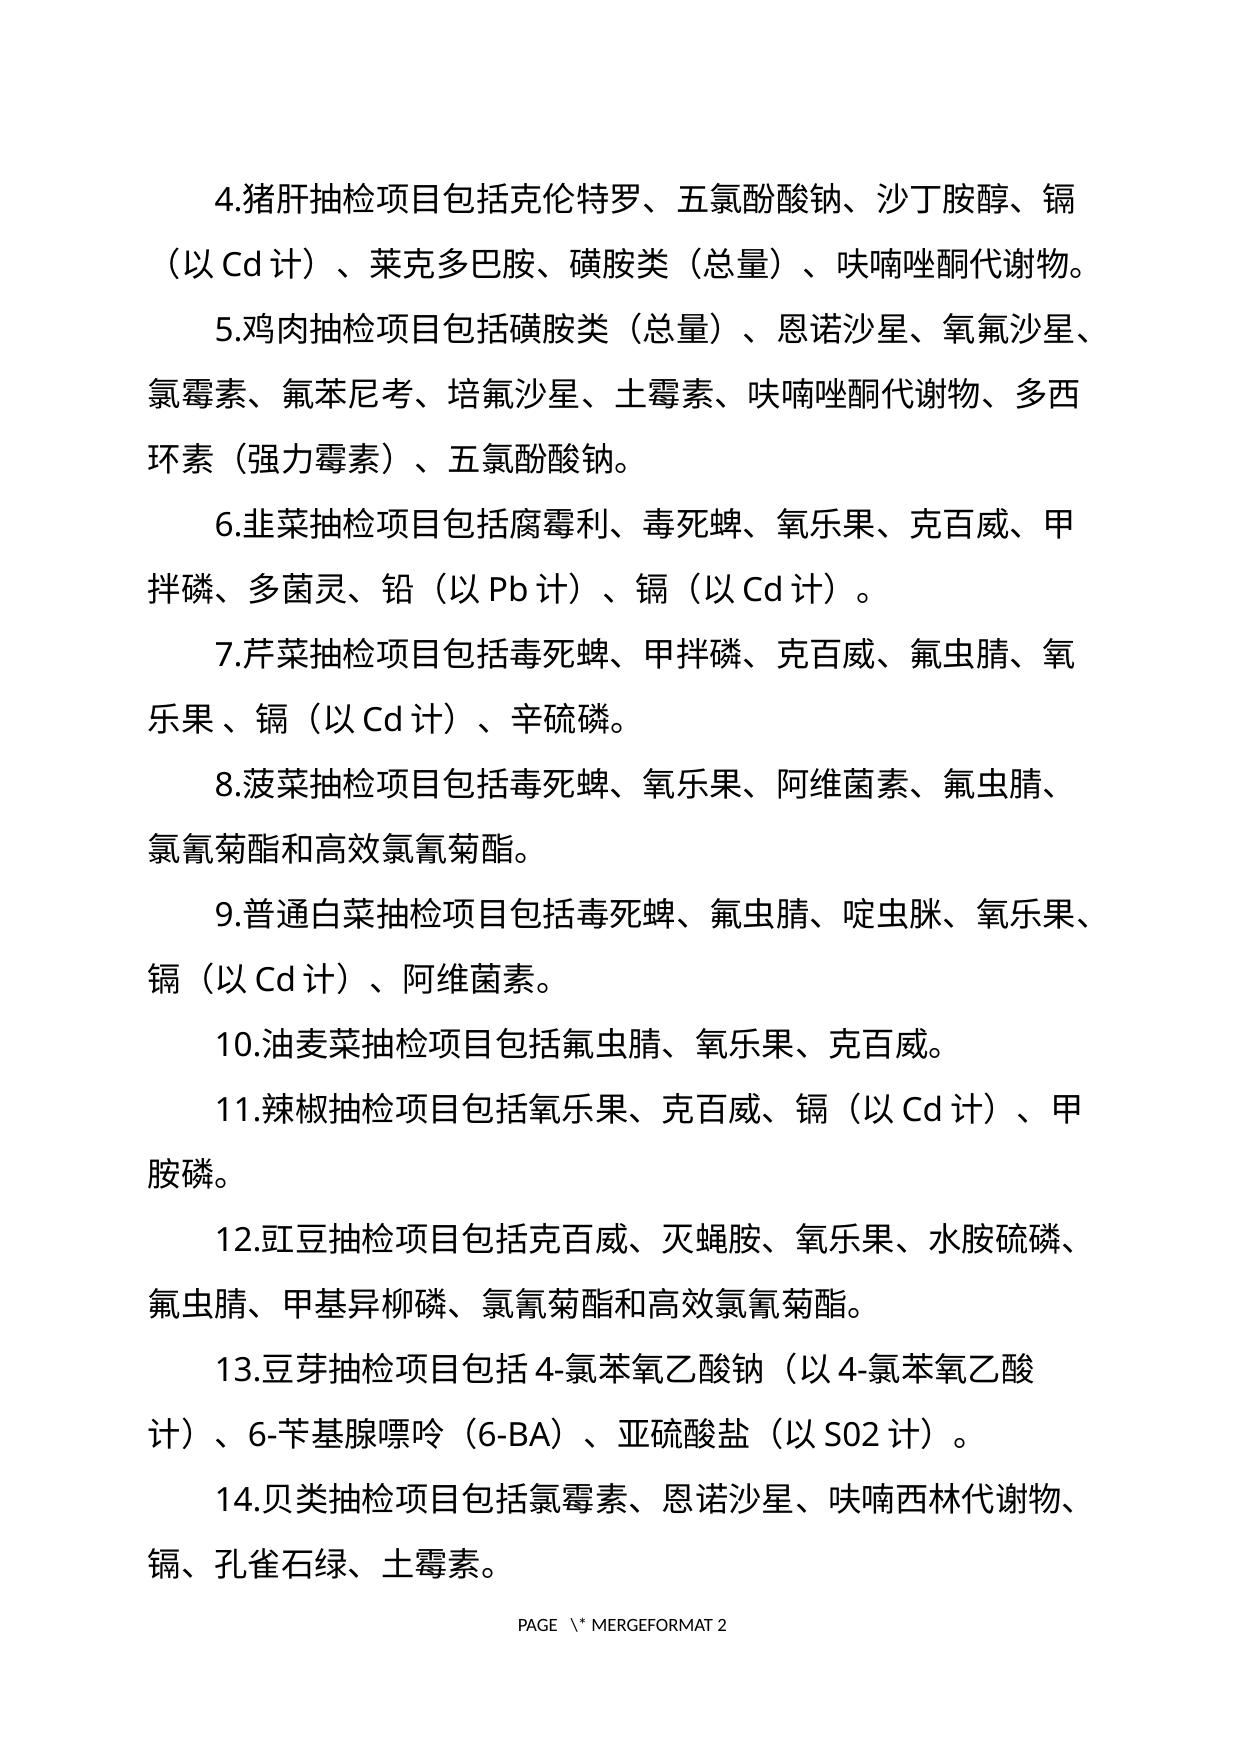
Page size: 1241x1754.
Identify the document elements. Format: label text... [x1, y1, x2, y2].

text 5.鸡肉抽检项目包括磺胺类（总量）、恩诺沙星、氧氟沙星、氯霉素、氟苯尼考、培氟沙星、土霉素、呋喃唑酮代谢物、多西环素（强力霉素）、五氯酚酸钠。 [148, 294, 1092, 489]
text 7.芹菜抽检项目包括毒死蜱、甲拌磷、克百威、氟虫腈、氧乐果 、镉（以Cd计）、辛硫磷。 [148, 619, 1092, 749]
text 4.猪肝抽检项目包括克伦特罗、五氯酚酸钠、沙丁胺醇、镉（以Cd计）、莱克多巴胺、磺胺类（总量）、呋喃唑酮代谢物。 [148, 164, 1092, 294]
text 10.油麦菜抽检项目包括氟虫腈、氧乐果、克百威。 [148, 1009, 1092, 1074]
text 14.贝类抽检项目包括氯霉素、恩诺沙星、呋喃西林代谢物、镉、孔雀石绿、土霉素。 [148, 1464, 1092, 1594]
text 8.菠菜抽检项目包括毒死蜱、氧乐果、阿维菌素、氟虫腈、氯氰菊酯和高效氯氰菊酯。 [148, 749, 1092, 879]
text 12.豇豆抽检项目包括克百威、灭蝇胺、氧乐果、水胺硫磷、氟虫腈、甲基异柳磷、氯氰菊酯和高效氯氰菊酯。 [148, 1204, 1092, 1334]
text 11.辣椒抽检项目包括氧乐果、克百威、镉（以Cd计）、甲胺磷。 [148, 1074, 1092, 1204]
text 9.普通白菜抽检项目包括毒死蜱、氟虫腈、啶虫脒、氧乐果、镉（以Cd计）、阿维菌素。 [148, 879, 1092, 1009]
text 13.豆芽抽检项目包括4-氯苯氧乙酸钠（以4-氯苯氧乙酸计）、6-苄基腺嘌呤（6-BA）、亚硫酸盐（以S02计）。 [148, 1334, 1092, 1464]
text 6.韭菜抽检项目包括腐霉利、毒死蜱、氧乐果、克百威、甲拌磷、多菌灵、铅（以Pb计）、镉（以Cd计）。 [148, 489, 1092, 619]
